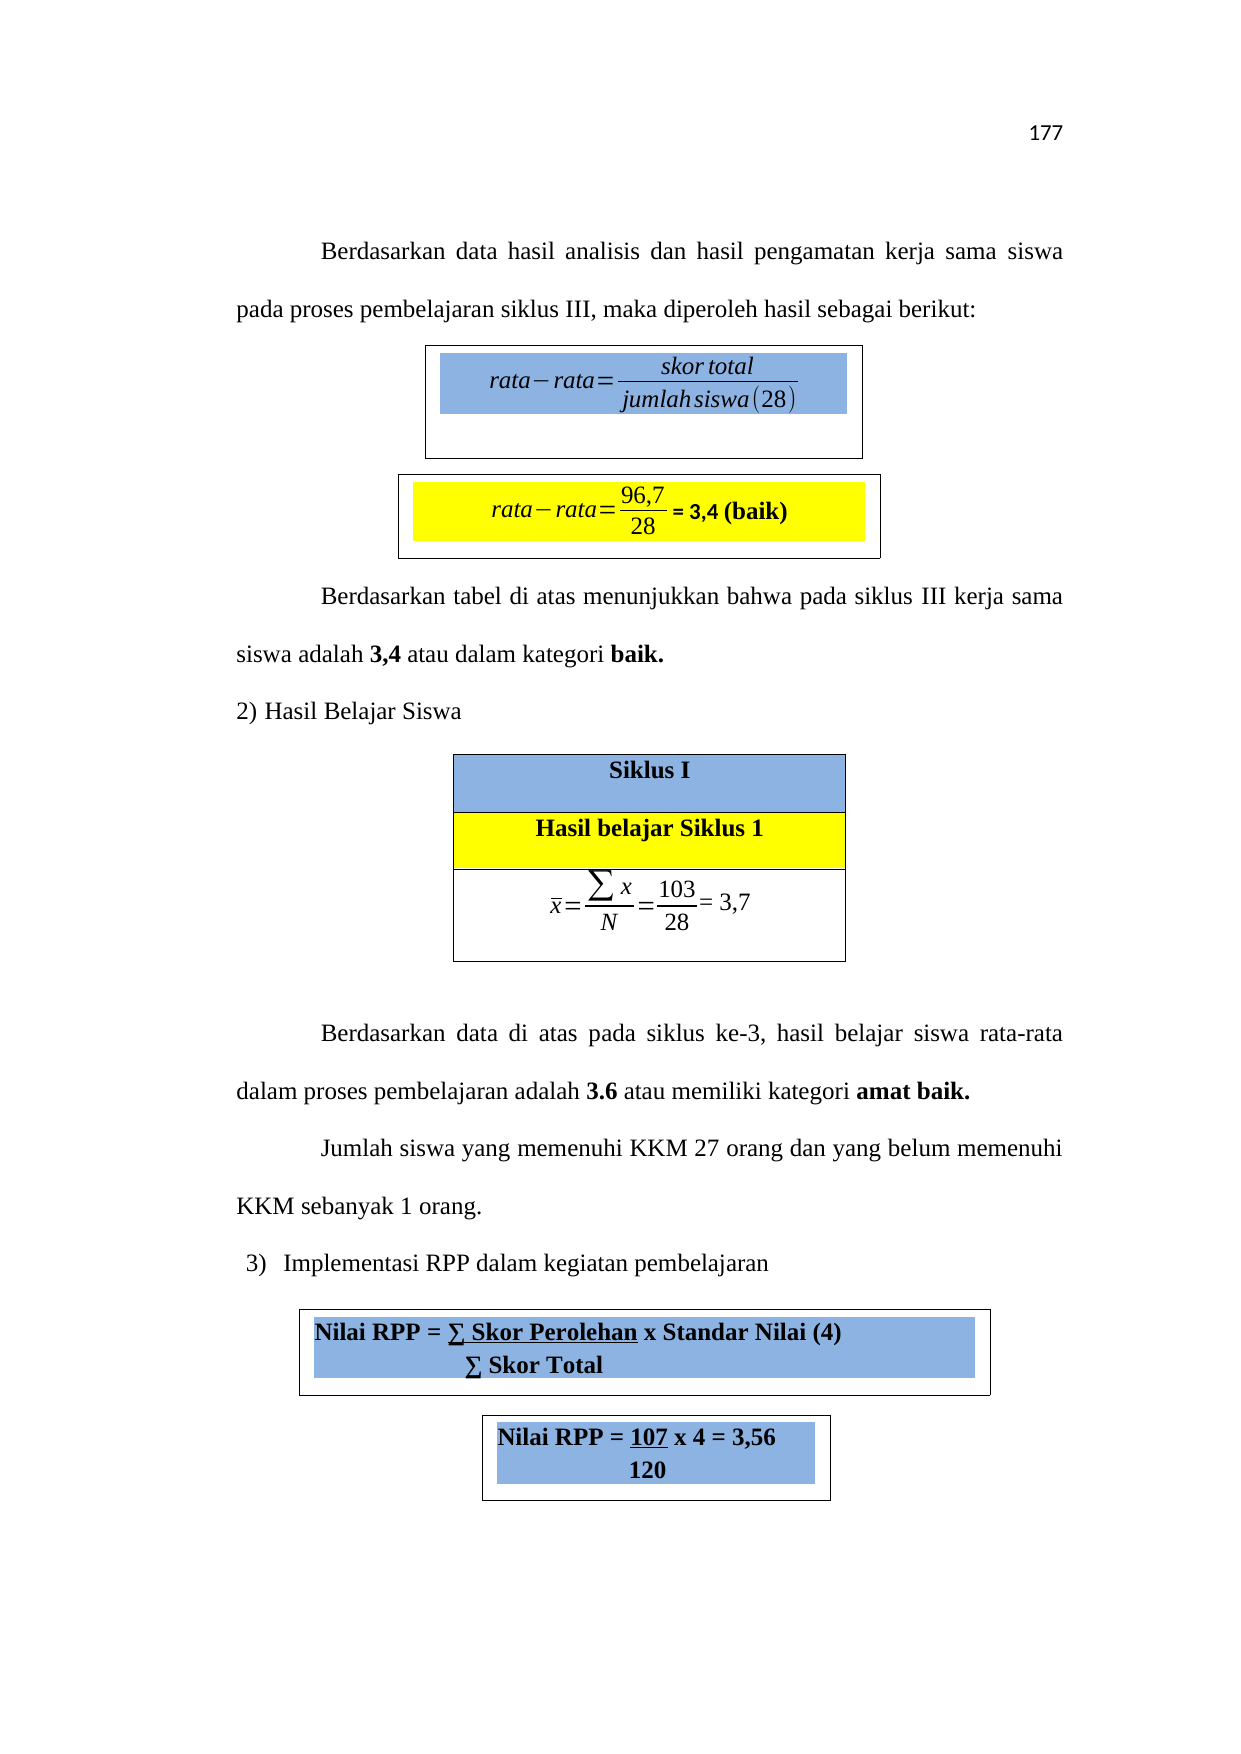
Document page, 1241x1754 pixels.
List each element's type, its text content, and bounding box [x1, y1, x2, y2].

text Berdasarkan data hasil analisis dan hasil pengamatan kerja sama siswa pada proses pembelajaran siklus III, maka diperoleh hasil sebagai berikut: [236, 236, 1063, 322]
list Hasil Belajar Siswa [236, 696, 1063, 725]
text Berdasarkan tabel di atas menunjukkan bahwa pada siklus III kerja sama siswa adalah 3,4 atau dalam kategori baik. [236, 581, 1063, 667]
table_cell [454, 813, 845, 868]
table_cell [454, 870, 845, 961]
text Jumlah siswa yang memenuhi KKM 27 orang dan yang belum memenuhi KKM sebanyak 1 orang. [236, 1133, 1063, 1219]
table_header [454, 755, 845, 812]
list Implementasi RPP dalam kegiatan pembelajaran [246, 1248, 1063, 1277]
text Berdasarkan data di atas pada siklus ke-3, hasil belajar siswa rata-rata dalam proses pembelajaran adalah 3.6 atau memiliki kategori amat baik. [236, 1018, 1063, 1104]
